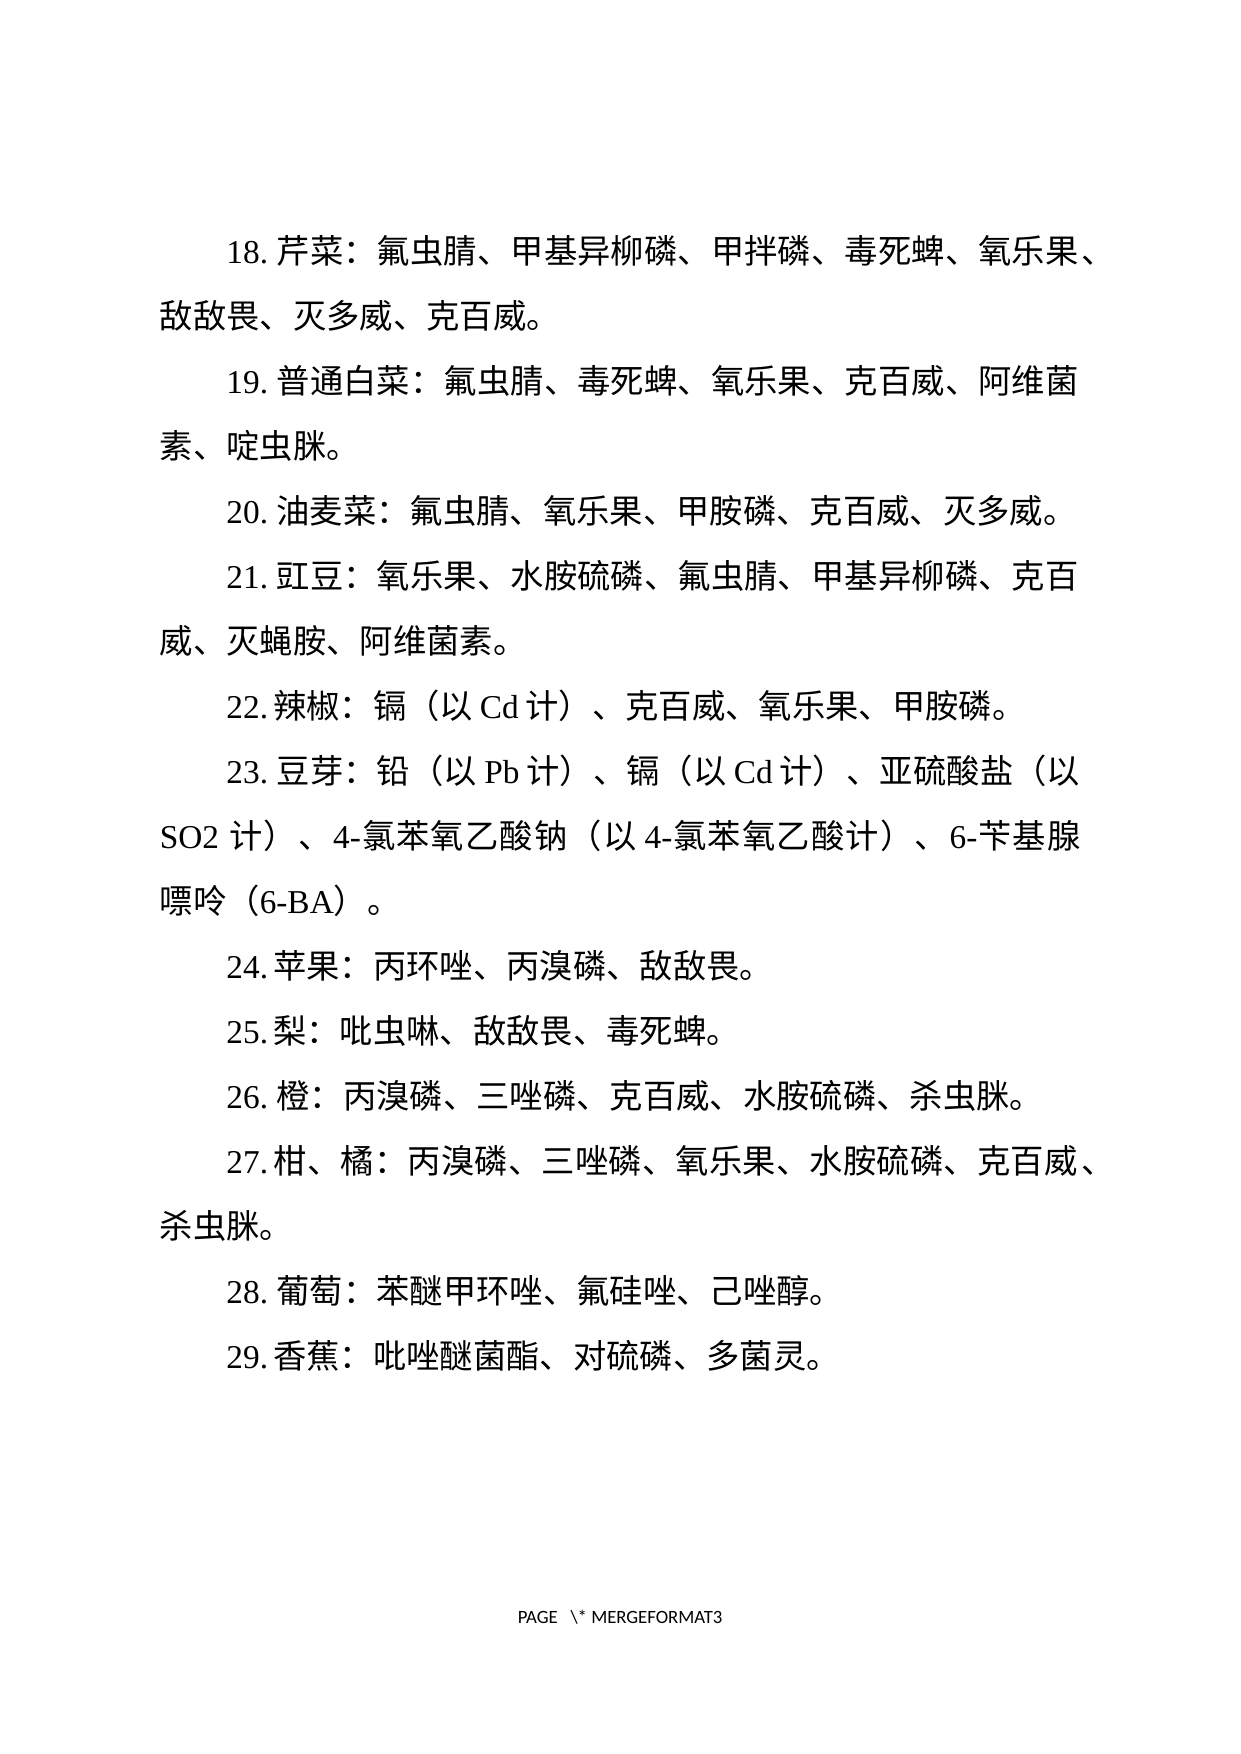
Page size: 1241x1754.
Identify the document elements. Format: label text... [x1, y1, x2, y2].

text 22. 辣椒：镉（以Cd计）、克百威、氧乐果、甲胺磷。 [159, 672, 1081, 737]
text 24. 苹果：丙环唑、丙溴磷、敌敌畏。 [159, 932, 1081, 997]
text 20. 油麦菜：氟虫腈、氧乐果、甲胺磷、克百威、灭多威。 [159, 477, 1081, 542]
text 18. 芹菜：氟虫腈、甲基异柳磷、甲拌磷、毒死蜱、氧乐果、敌敌畏、灭多威、克百威。 [159, 217, 1081, 347]
text 23. 豆芽：铅（以Pb计）、镉（以Cd计）、亚硫酸盐（以SO2 计）、4-氯苯氧乙酸钠（以4-氯苯氧乙酸计）、6-苄基腺嘌呤（6-BA）。 [159, 737, 1081, 932]
text 21. 豇豆：氧乐果、水胺硫磷、氟虫腈、甲基异柳磷、克百威、灭蝇胺、阿维菌素。 [159, 542, 1081, 672]
text 25. 梨：吡虫啉、敌敌畏、毒死蜱。 [159, 997, 1081, 1062]
text 28. 葡萄：苯醚甲环唑、氟硅唑、己唑醇。 [159, 1257, 1081, 1322]
text 27. 柑、橘：丙溴磷、三唑磷、氧乐果、水胺硫磷、克百威、杀虫脒。 [159, 1127, 1081, 1257]
text 29. 香蕉：吡唑醚菌酯、对硫磷、多菌灵。 [159, 1322, 1081, 1387]
text 19. 普通白菜：氟虫腈、毒死蜱、氧乐果、克百威、阿维菌素、啶虫脒。 [159, 347, 1081, 477]
text 26. 橙：丙溴磷、三唑磷、克百威、水胺硫磷、杀虫脒。 [159, 1062, 1081, 1127]
